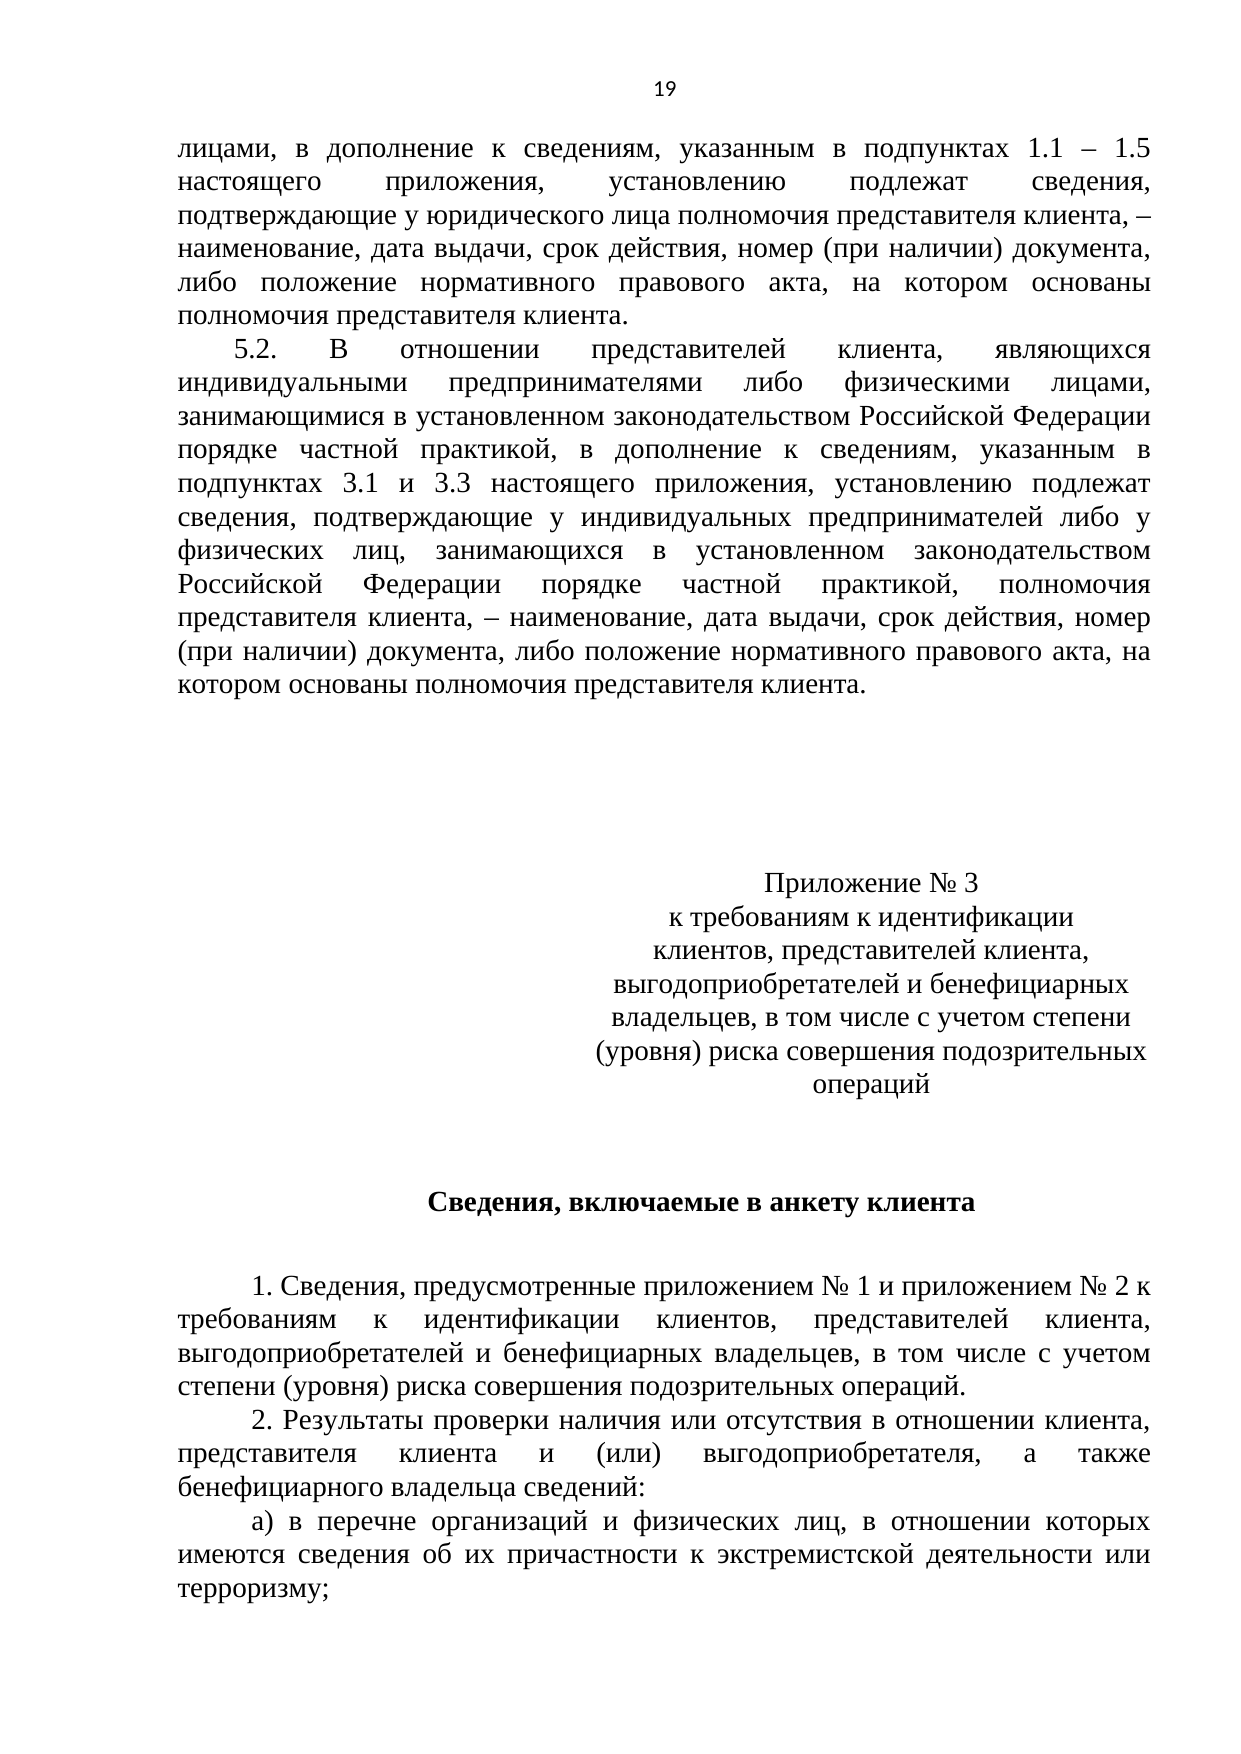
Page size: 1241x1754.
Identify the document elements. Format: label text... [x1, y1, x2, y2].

text 2. Результаты проверки наличия или отсутствия в отношении клиента, представителя клиента и (или) выгодоприобретателя, а также бенефициарного владельца сведений: [177, 1402, 1152, 1503]
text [177, 130, 1152, 331]
text выгодоприобретателей и бенефициарных владельцев, в том числе с учетом степени (уровня) риска совершения подозрительных операций [591, 966, 1152, 1100]
text к требованиям к идентификации [591, 899, 1152, 932]
text Сведения, включаемые в анкету клиента [177, 1184, 1152, 1217]
text а) в перечне организаций и физических лиц, в отношении которых имеются сведения об их причастности к экстремистской деятельности или терроризму; [177, 1503, 1152, 1603]
text клиентов, представителей клиента, [591, 932, 1152, 966]
text 1. Сведения, предусмотренные приложением № 1 и приложением № 2 к требованиям к идентификации клиентов, представителей клиента, выгодоприобретателей и бенефициарных владельцев, в том числе с учетом степени (уровня) риска совершения подозрительных операций. [177, 1268, 1152, 1402]
text Приложение № 3 [591, 865, 1152, 899]
text 5.2. В отношении представителей клиента, являющихся индивидуальными предпринимателями либо физическими лицами, занимающимися в установленном законодательством Российской Федерации порядке частной практикой, в дополнение к сведениям, указанным в подпунктах 3.1 и 3.3 настоящего приложения, установлению подлежат сведения, подтверждающие у индивидуальных предпринимателей либо у физических лиц, занимающихся в установленном законодательством Российской Федерации порядке частной практикой, полномочия представителя клиента, – наименование, дата выдачи, срок действия, номер (при наличии) документа, либо положение нормативного правового акта, на котором основаны полномочия представителя клиента. [177, 331, 1152, 700]
